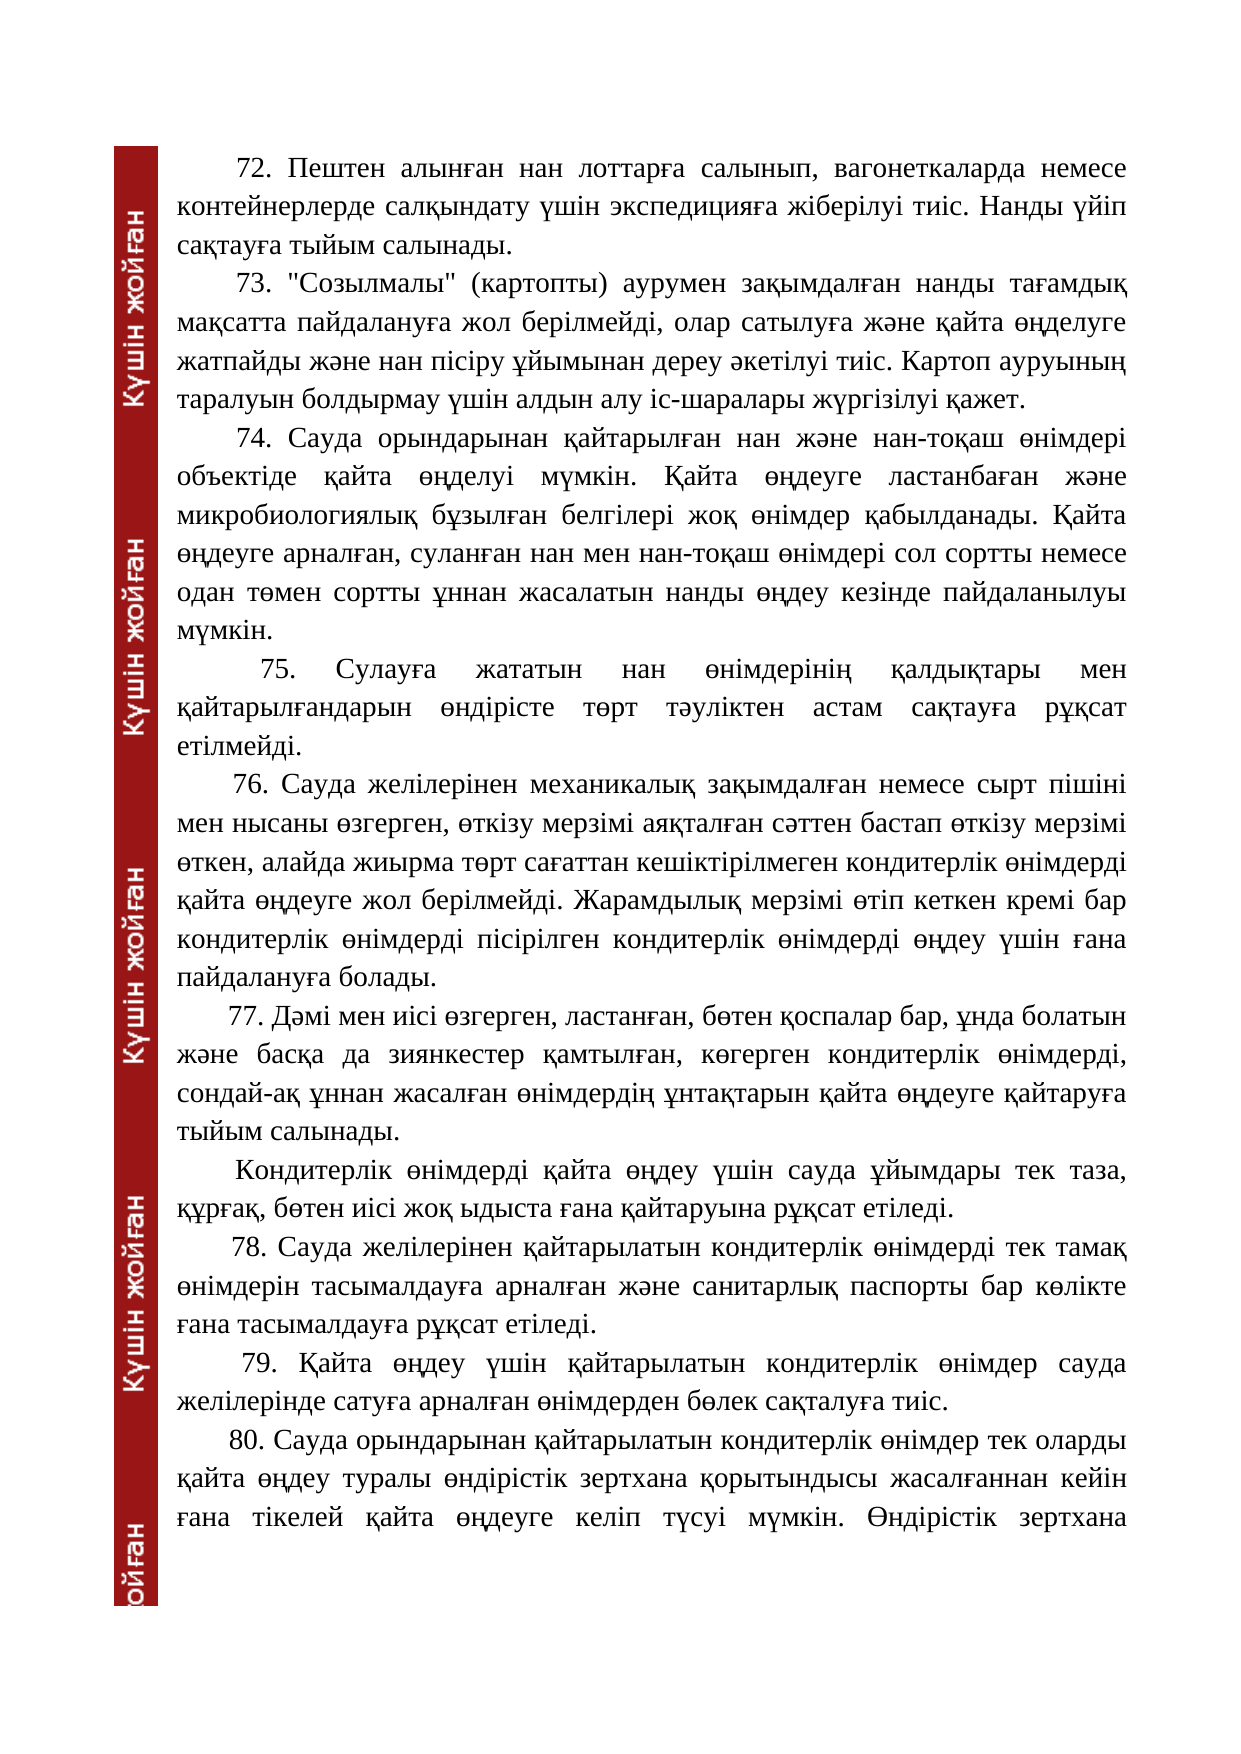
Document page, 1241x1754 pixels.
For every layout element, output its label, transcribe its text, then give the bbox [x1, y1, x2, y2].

picture [114, 1340, 158, 1345]
text 75. Сулауға жататын нан өнімдерінің қалдықтары мен қайтарылғандарын өндірісте төрт тәуліктен астам сақтауға рұқсат етілмейді. [112, 651, 1128, 762]
text 76. Сауда желілерінен механикалық зақымдалған немесе сырт пішіні мен нысаны өзгерген, өткізу мерзімі аяқталған сәттен бастап өткізу мерзімі өткен, алайда жиырма төрт сағаттан кешіктірілмеген кондитерлік өнімдерді қайта өңдеуге жол берілмейді. Жарамдылық мерзімі өтіп кеткен кремі бар кондитерлік өнімдерді пісірілген кондитерлік өнімдерді өңдеу үшін ғана пайдалануға болады. [112, 767, 1128, 993]
picture [114, 993, 158, 998]
picture [114, 762, 158, 767]
picture [114, 261, 158, 266]
picture [114, 1532, 158, 1606]
picture [114, 646, 158, 651]
picture [114, 415, 158, 420]
picture [114, 146, 158, 150]
text 79. Қайта өңдеу үшін қайтарылатын кондитерлік өнімдер сауда желілерінде сатуға арналған өнімдерден бөлек сақталуға тиіс. [112, 1345, 1128, 1417]
picture [114, 1224, 158, 1229]
text 72. Пештен алынған нан лоттарға салынып, вагонеткаларда немесе контейнерлерде салқындату үшін экспедицияға жіберілуі тиіс. Нанды үйіп сақтауға тыйым салынады. [112, 150, 1128, 261]
text 77. Дәмі мен иісі өзгерген, ластанған, бөтен қоспалар бар, ұнда болатын және басқа да зиянкестер қамтылған, көгерген кондитерлік өнімдерді, сондай-ақ ұннан жасалған өнімдердің ұнтақтарын қайта өңдеуге қайтаруға тыйым салынады. [112, 998, 1128, 1147]
text 74. Сауда орындарынан қайтарылған нан және нан-тоқаш өнімдері объектіде қайта өңделуі мүмкін. Қайта өңдеуге ластанбаған және микробиологиялық бұзылған белгілері жоқ өнімдер қабылданады. Қайта өңдеуге арналған, суланған нан мен нан-тоқаш өнімдері сол сортты немесе одан төмен сортты ұннан жасалатын нанды өңдеу кезінде пайдаланылуы мүмкін. [112, 420, 1128, 646]
text 73. "Созылмалы" (картопты) аурумен зақымдалған нанды тағамдық мақсатта пайдалануға жол берілмейді, олар сатылуға және қайта өңделуге жатпайды және нан пісіру ұйымынан дереу әкетілуі тиіс. Картоп ауруының таралуын болдырмау үшін алдын алу іс-шаралары жүргізілуі қажет. [112, 266, 1128, 415]
text 78. Сауда желілерінен қайтарылатын кондитерлік өнімдерді тек тамақ өнімдерін тасымалдауға арналған және санитарлық паспорты бар көлікте ғана тасымалдауға рұқсат етіледі. [112, 1229, 1128, 1340]
text Кондитерлік өнімдерді қайта өңдеу үшін сауда ұйымдары тек таза, құрғақ, бөтен иісі жоқ ыдыста ғана қайтаруына рұқсат етіледі. [112, 1152, 1128, 1224]
picture [114, 1417, 158, 1422]
picture [114, 1147, 158, 1152]
